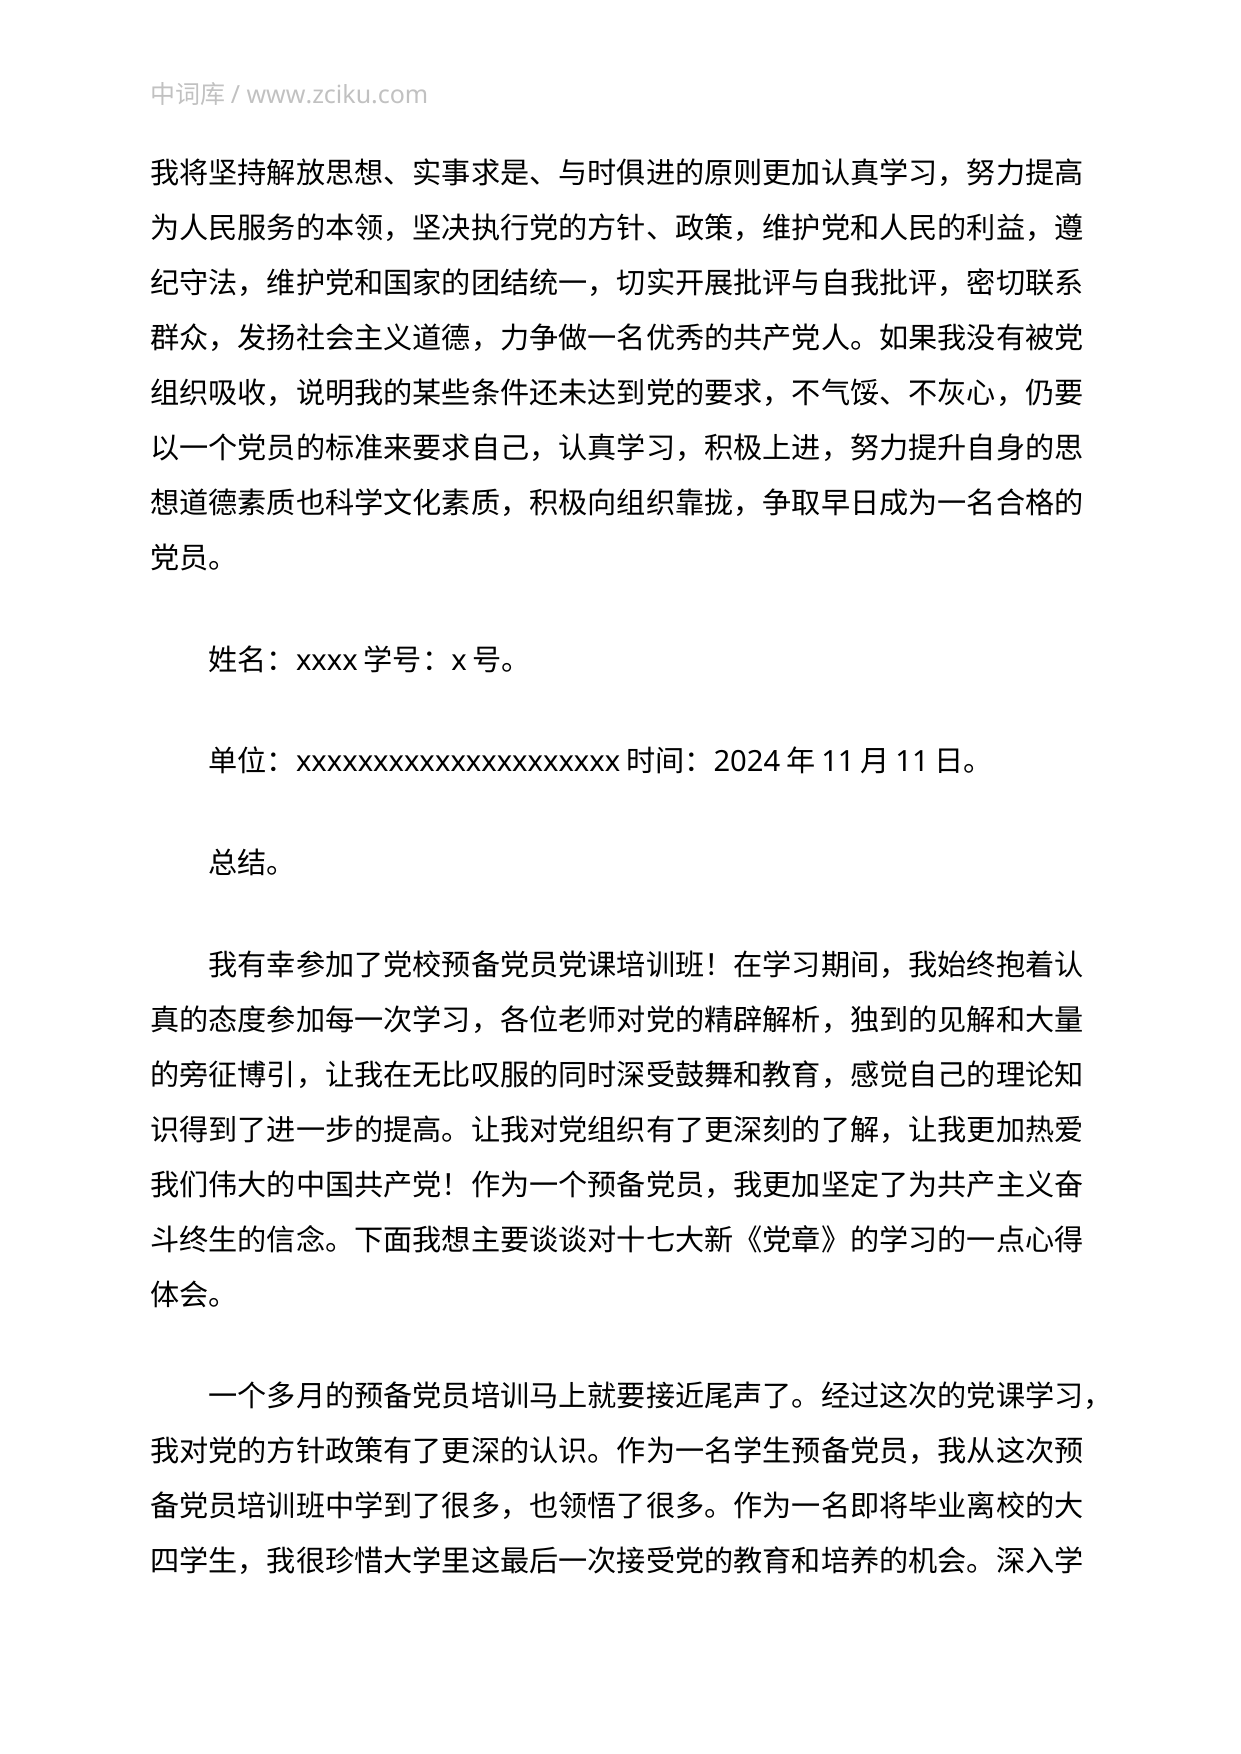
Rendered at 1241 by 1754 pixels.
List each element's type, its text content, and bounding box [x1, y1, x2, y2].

text 单位：xxxxxxxxxxxxxxxxxxxxx时间：2024年11月11日。 [150, 738, 1090, 780]
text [150, 1373, 1090, 1580]
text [150, 150, 1090, 577]
text 我有幸参加了党校预备党员党课培训班！在学习期间，我始终抱着认真的态度参加每一次学习，各位老师对党的精辟解析，独到的见解和大量的旁征博引，让我在无比叹服的同时深受鼓舞和教育，感觉自己的理论知识得到了进一步的提高。让我对党组织有了更深刻的了解，让我更加热爱我们伟大的中国共产党！作为一个预备党员，我更加坚定了为共产主义奋斗终生的信念。下面我想主要谈谈对十七大新《党章》的学习的一点心得体会。 [150, 942, 1090, 1313]
text 姓名：xxxx学号：x号。 [150, 636, 1090, 678]
text 总结。 [150, 840, 1090, 882]
